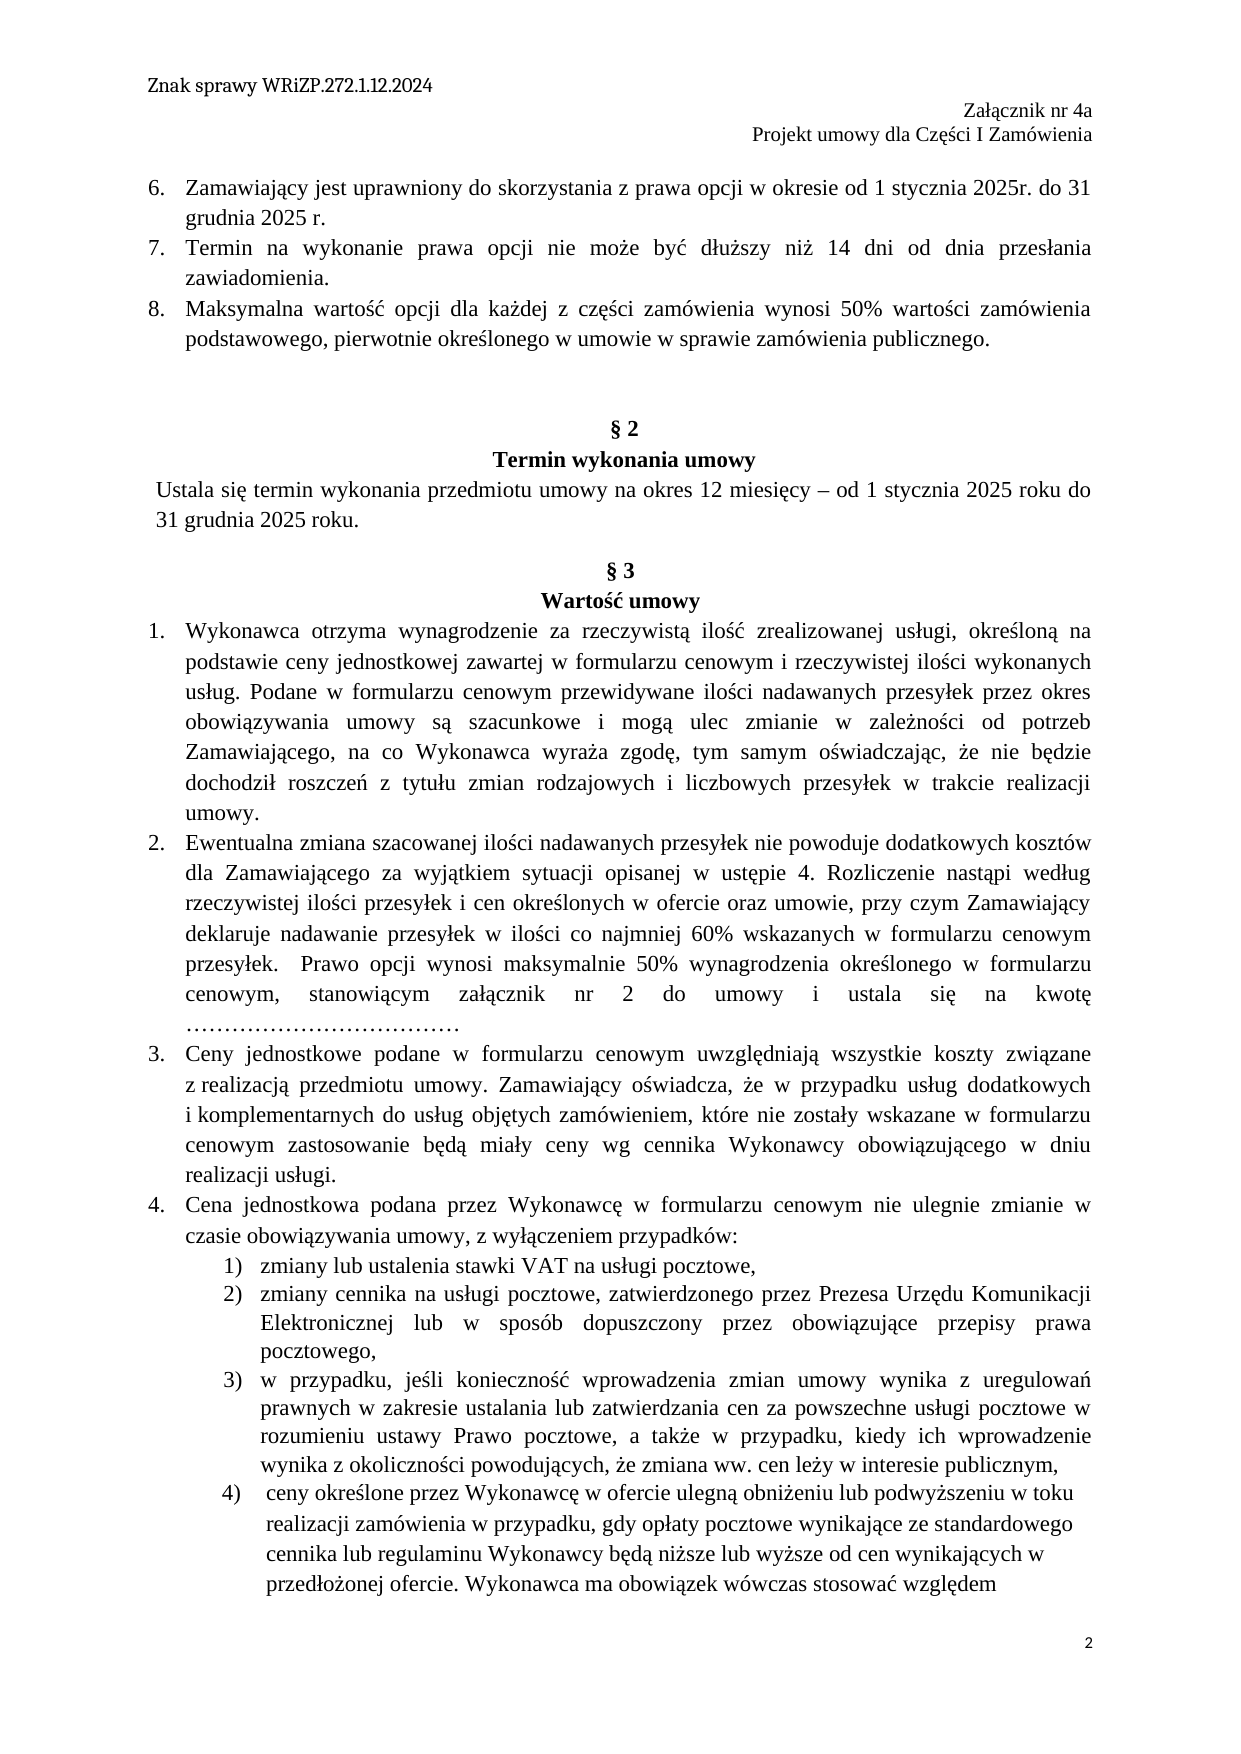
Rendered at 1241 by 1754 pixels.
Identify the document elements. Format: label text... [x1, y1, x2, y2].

list zmiany lub ustalenia stawki VAT na usługi pocztowe, [223, 1252, 1093, 1278]
list Termin na wykonanie prawa opcji nie może być dłuższy niż 14 dni od dnia przesłania zawiadomienia. [148, 234, 1093, 291]
text § 2 [156, 385, 1093, 442]
list Cena jednostkowa podana przez Wykonawcę w formularzu cenowym nie ulegnie zmianie w czasie obowiązywania umowy, z wyłączeniem przypadków: [148, 1192, 1093, 1248]
list Wykonawca otrzyma wynagrodzenie za rzeczywistą ilość zrealizowanej usługi, określoną na podstawie ceny jednostkowej zawartej w formularzu cenowym i rzeczywistej ilości wykonanych usług. Podane w formularzu cenowym przewidywane ilości nadawanych przesyłek przez okres obowiązywania umowy są szacunkowe i mogą ulec zmianie w zależności od potrzeb Zamawiającego, na co Wykonawca wyraża zgodę, tym samym oświadczając, że nie będzie dochodził roszczeń z tytułu zmian rodzajowych i liczbowych przesyłek w trakcie realizacji umowy. [148, 618, 1093, 825]
list Ceny jednostkowe podane w formularzu cenowym uwzględniają wszystkie koszty związane z realizacją przedmiotu umowy. Zamawiający oświadcza, że w przypadku usług dodatkowych i komplementarnych do usług objętych zamówieniem, które nie zostały wskazane w formularzu cenowym zastosowanie będą miały ceny wg cennika Wykonawcy obowiązującego w dniu realizacji usługi. [148, 1041, 1093, 1188]
list w przypadku, jeśli konieczność wprowadzenia zmian umowy wynika z uregulowań prawnych w zakresie ustalania lub zatwierdzania cen za powszechne usługi pocztowe w rozumieniu ustawy Prawo pocztowe, a także w przypadku, kiedy ich wprowadzenie wynika z okoliczności powodujących, że zmiana ww. cen leży w interesie publicznym, [223, 1366, 1093, 1477]
text Termin wykonania umowy [156, 446, 1093, 472]
list Zamawiający jest uprawniony do skorzystania z prawa opcji w okresie od 1 stycznia 2025r. do 31 grudnia 2025 r. [148, 174, 1093, 230]
text § 3 [148, 557, 1093, 583]
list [222, 1479, 1093, 1596]
list Ewentualna zmiana szacowanej ilości nadawanych przesyłek nie powoduje dodatkowych kosztów dla Zamawiającego za wyjątkiem sytuacji opisanej w ustępie 4. Rozliczenie nastąpi według rzeczywistej ilości przesyłek i cen określonych w ofercie oraz umowie, przy czym Zamawiający deklaruje nadawanie przesyłek w ilości co najmniej 60% wskazanych w formularzu cenowym przesyłek. Prawo opcji wynosi maksymalnie 50% wynagrodzenia określonego w formularzu cenowym, stanowiącym załącznik nr 2 do umowy i ustala się na kwotę ……………………………… [148, 829, 1093, 1037]
text Ustala się termin wykonania przedmiotu umowy na okres 12 miesięcy – od 1 stycznia 2025 roku do 31 grudnia 2025 roku. [156, 476, 1093, 532]
text Wartość umowy [148, 587, 1093, 614]
list zmiany cennika na usługi pocztowe, zatwierdzonego przez Prezesa Urzędu Komunikacji Elektronicznej lub w sposób dopuszczony przez obowiązujące przepisy prawa pocztowego, [223, 1280, 1093, 1364]
list Maksymalna wartość opcji dla każdej z części zamówienia wynosi 50% wartości zamówienia podstawowego, pierwotnie określonego w umowie w sprawie zamówienia publicznego. [148, 295, 1093, 351]
